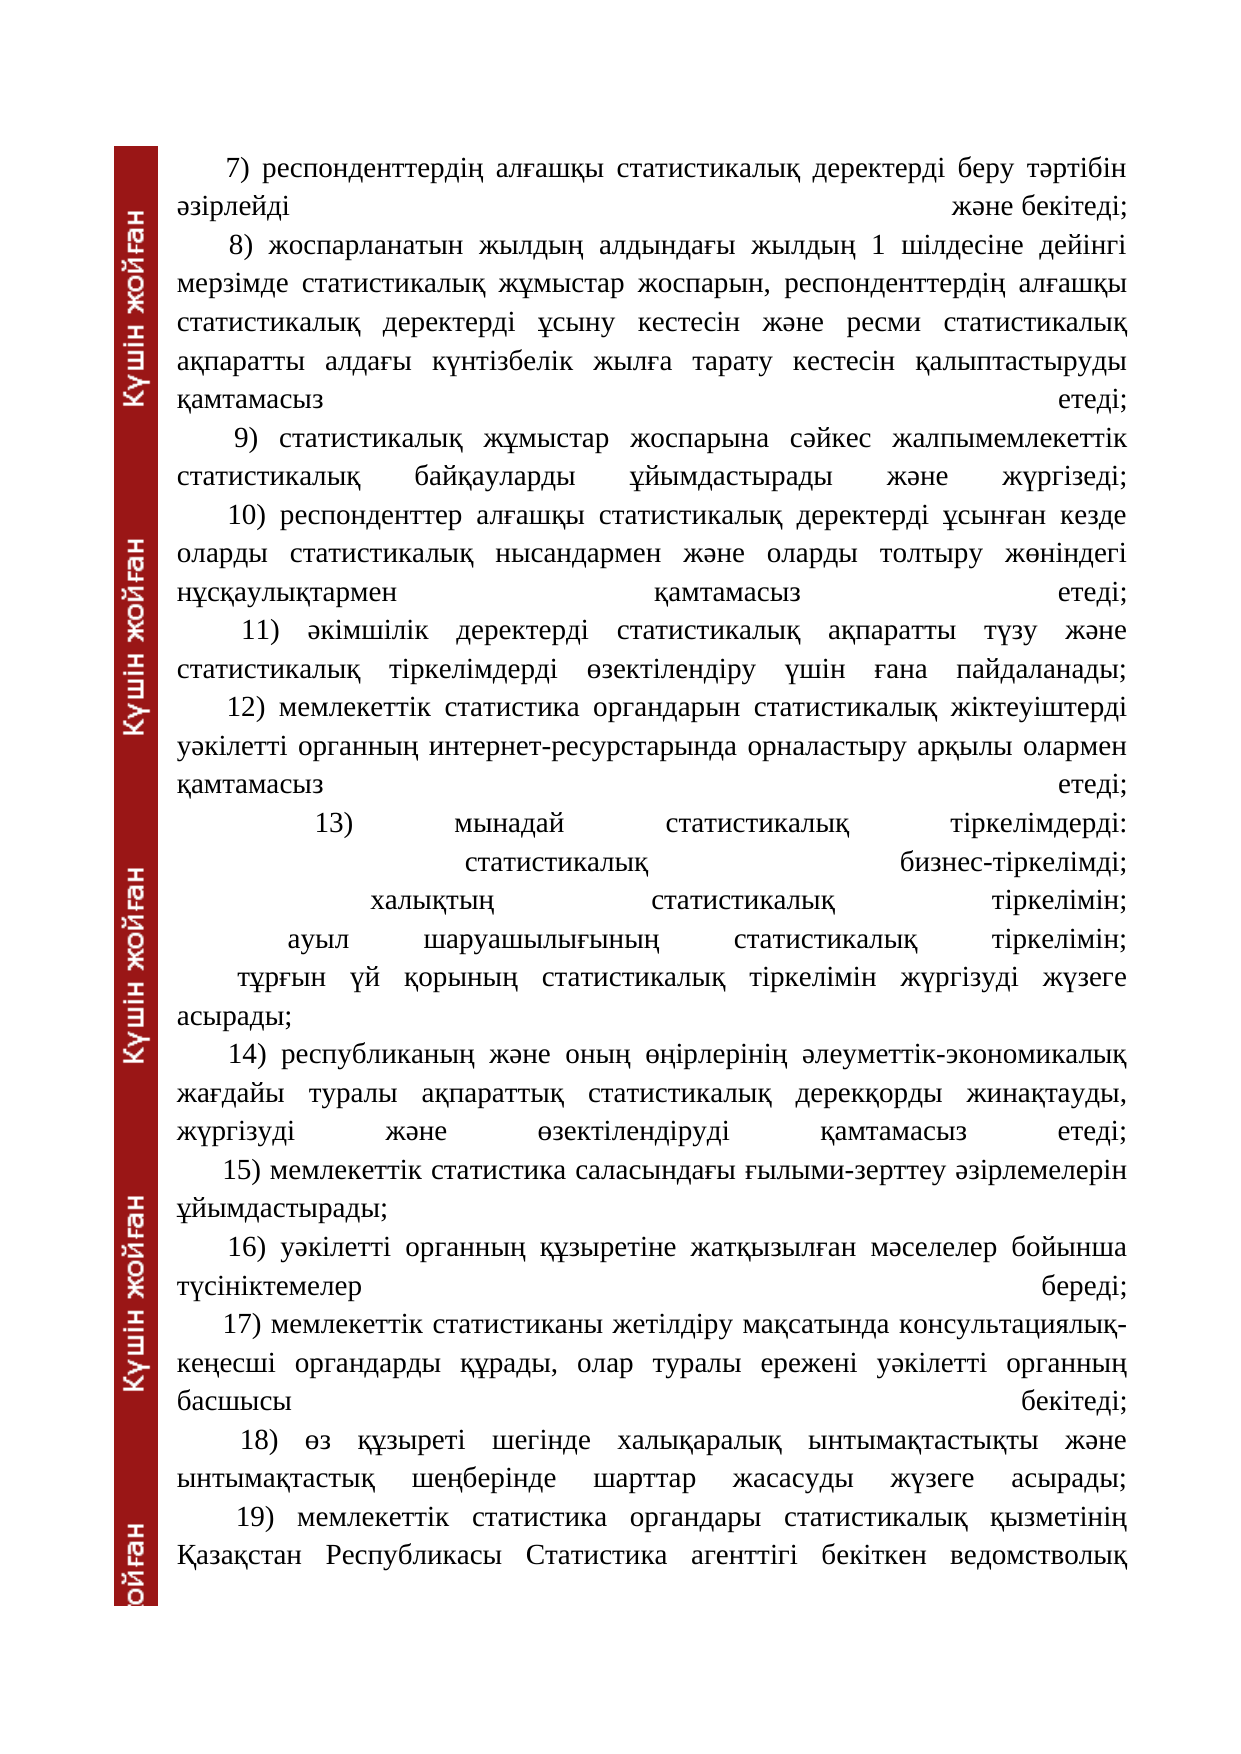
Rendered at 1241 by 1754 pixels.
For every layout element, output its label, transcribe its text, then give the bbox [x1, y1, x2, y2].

picture [114, 1571, 158, 1606]
picture [114, 146, 158, 150]
